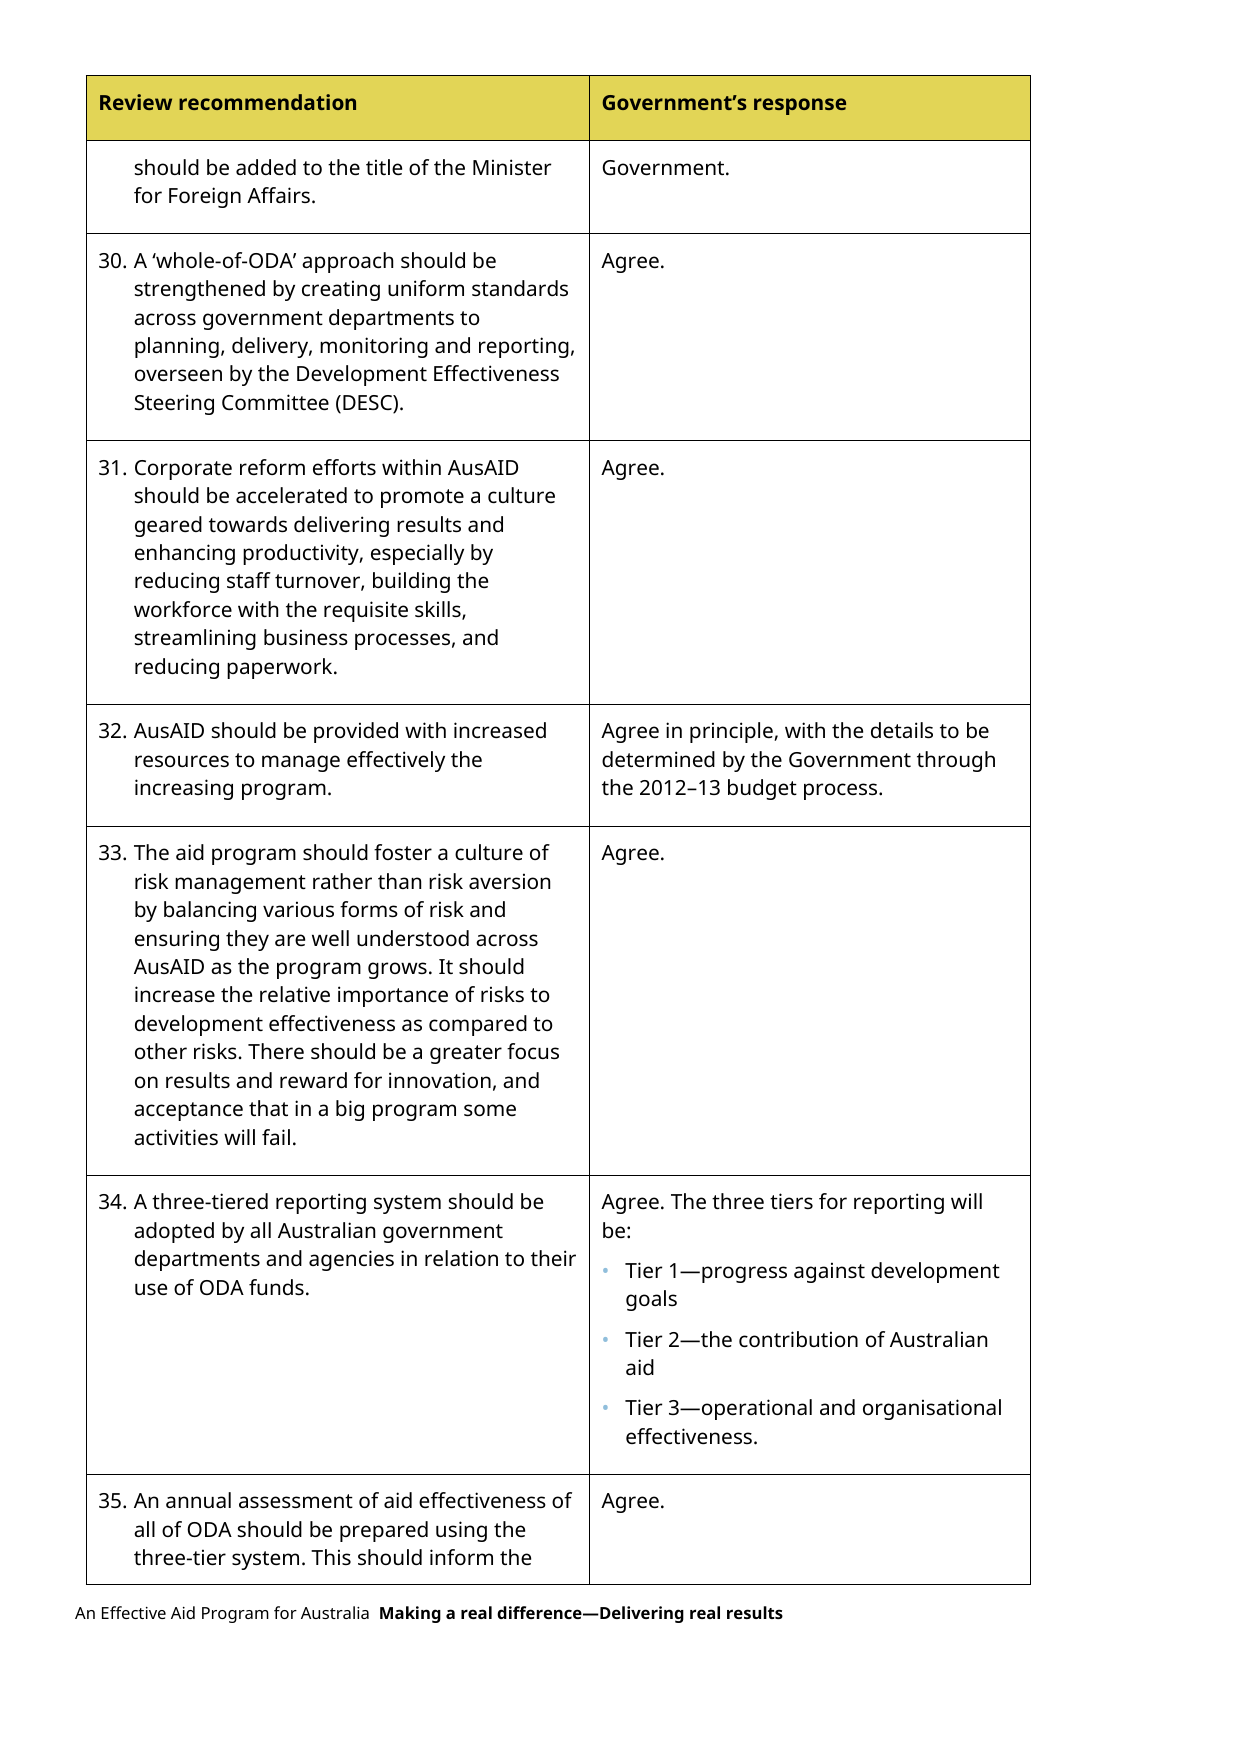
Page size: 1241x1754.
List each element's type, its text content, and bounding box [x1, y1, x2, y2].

table_header Review recommendation [87, 76, 589, 140]
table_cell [87, 141, 589, 233]
table_cell Agree. [590, 441, 1030, 704]
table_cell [87, 1475, 589, 1584]
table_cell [590, 141, 1030, 233]
table_cell 32. AusAID should be provided with increased resources to manage effectively the increasing program. [87, 705, 589, 826]
table_cell Agree. The three tiers for reporting will be: • Tier 1—progress against development goals • Tier 2—the contribution of Australian aid • Tier 3—operational and organisational effectiveness. [590, 1176, 1030, 1474]
table_header Government’s response [590, 76, 1030, 140]
table_cell Agree. [590, 827, 1030, 1175]
table_cell 30. A ‘whole-of-ODA’ approach should be strengthened by creating uniform standards across government departments to planning, delivery, monitoring and reporting, overseen by the Development Effectiveness Steering Committee (DESC). [87, 234, 589, 440]
table_cell 34. A three-tiered reporting system should be adopted by all Australian government departments and agencies in relation to their use of ODA funds. [87, 1176, 589, 1474]
table_cell Agree. [590, 234, 1030, 440]
table_cell Agree. [590, 1475, 1030, 1584]
table_cell 31. Corporate reform efforts within AusAID should be accelerated to promote a culture geared towards delivering results and enhancing productivity, especially by reducing staff turnover, building the workforce with the requisite skills, streamlining business processes, and reducing paperwork. [87, 441, 589, 704]
table_cell Agree in principle, with the details to be determined by the Government through the 2012–13 budget process. [590, 705, 1030, 826]
table_cell 33. The aid program should foster a culture of risk management rather than risk aversion by balancing various forms of risk and ensuring they are well understood across AusAID as the program grows. It should increase the relative importance of risks to development effectiveness as compared to other risks. There should be a greater focus on results and reward for innovation, and acceptance that in a big program some activities will fail. [87, 827, 589, 1175]
